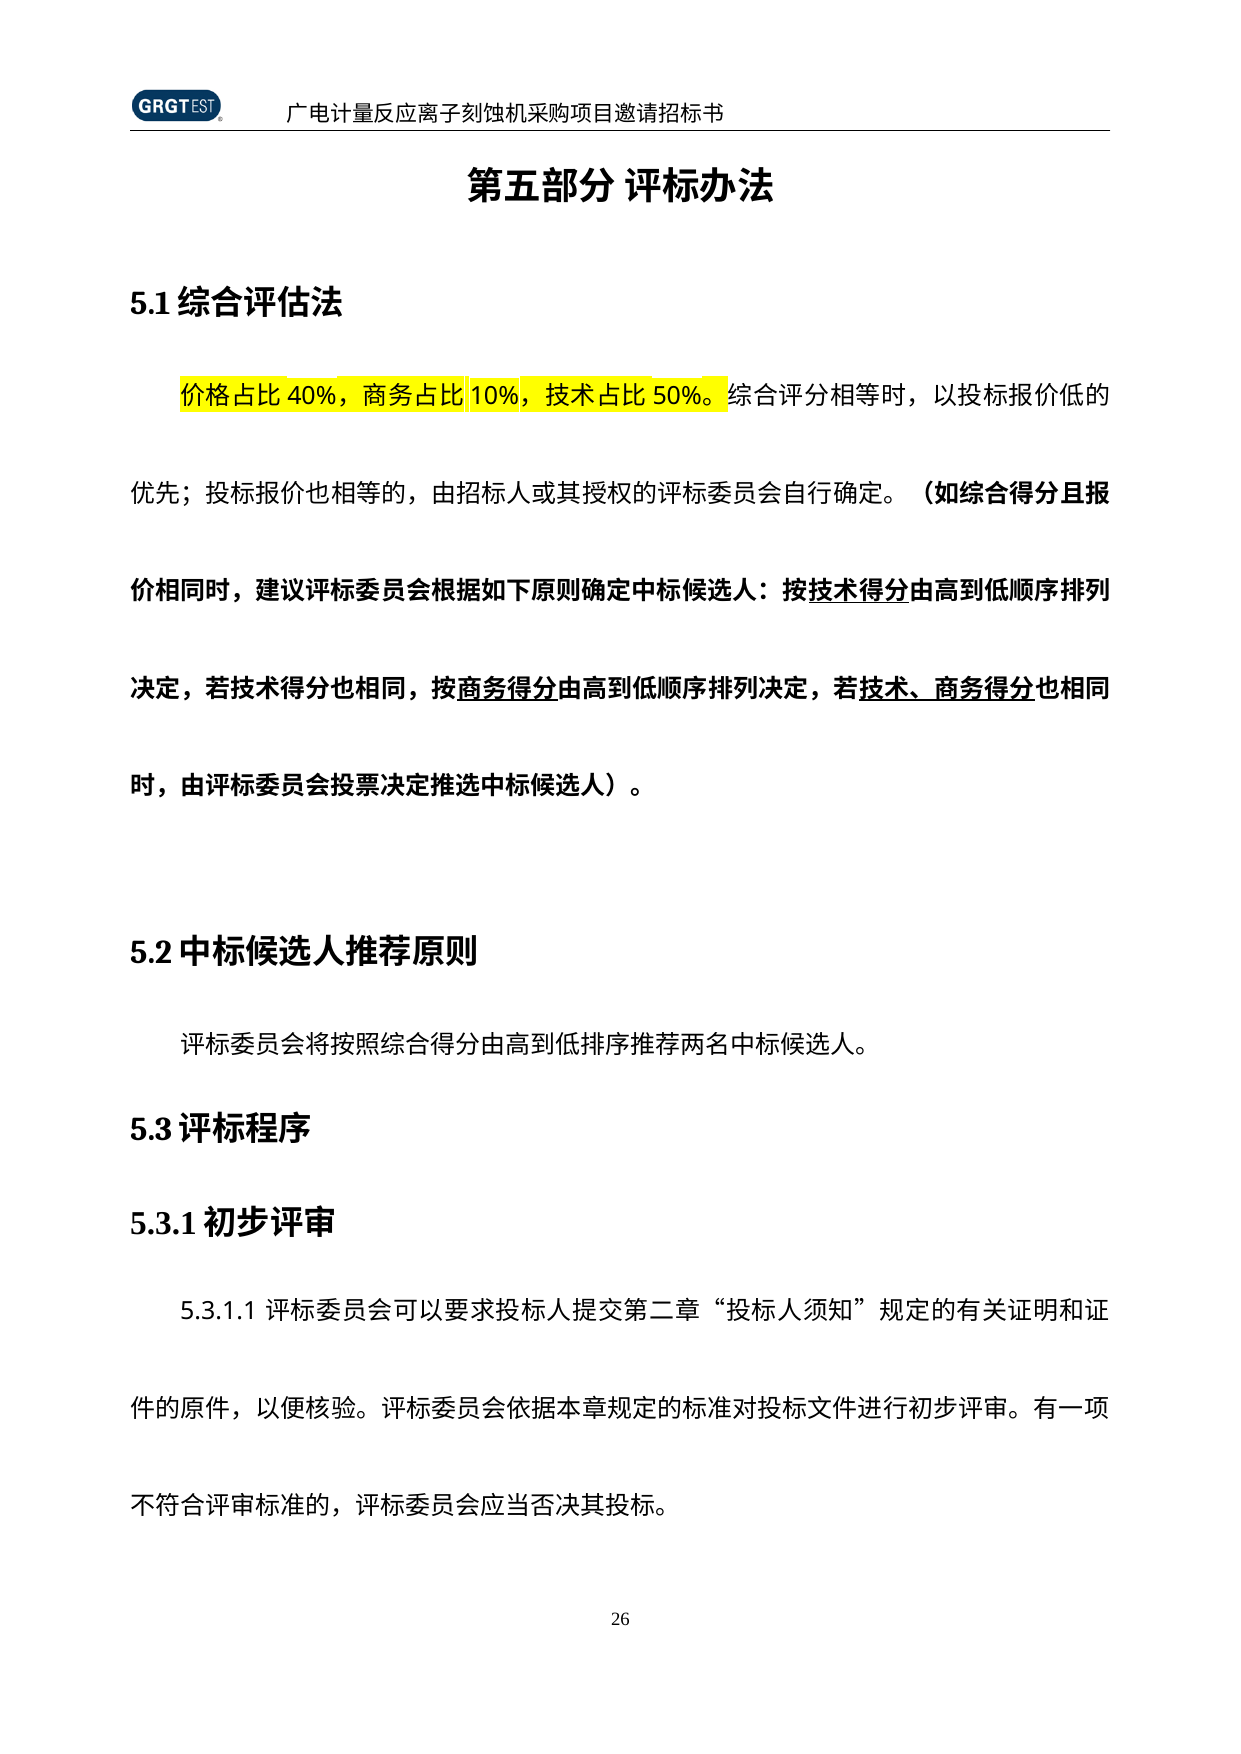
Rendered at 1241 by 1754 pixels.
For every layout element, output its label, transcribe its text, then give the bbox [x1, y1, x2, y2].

subtitle 第五部分 评标办法 [130, 151, 1110, 216]
subtitle 5.3评标程序 [130, 1093, 1110, 1158]
text 5.3.1.1 评标委员会可以要求投标人提交第二章“投标人须知”规定的有关证明和证件的原件，以便核验。评标委员会依据本章规定的标准对投标文件进行初步评审。有一项不符合评审标准的，评标委员会应当否决其投标。 [130, 1276, 1110, 1536]
text 价格占比40%，商务占比10%，技术占比50%。综合评分相等时，以投标报价低的优先；投标报价也相等的，由招标人或其授权的评标委员会自行确定。（如综合得分且报价相同时，建议评标委员会根据如下原则确定中标候选人：按技术得分由高到低顺序排列决定，若技术得分也相同，按商务得分由高到低顺序排列决定，若技术、商务得分也相同时，由评标委员会投票决定推选中标候选人）。 [130, 361, 1110, 816]
picture [129, 88, 224, 122]
subtitle 5.2中标候选人推荐原则 [130, 916, 1110, 981]
subtitle 5.3.1初步评审 [130, 1187, 1110, 1252]
subtitle 5.1综合评估法 [130, 267, 1110, 332]
text 评标委员会将按照综合得分由高到低排序推荐两名中标候选人。 [130, 1010, 1110, 1075]
